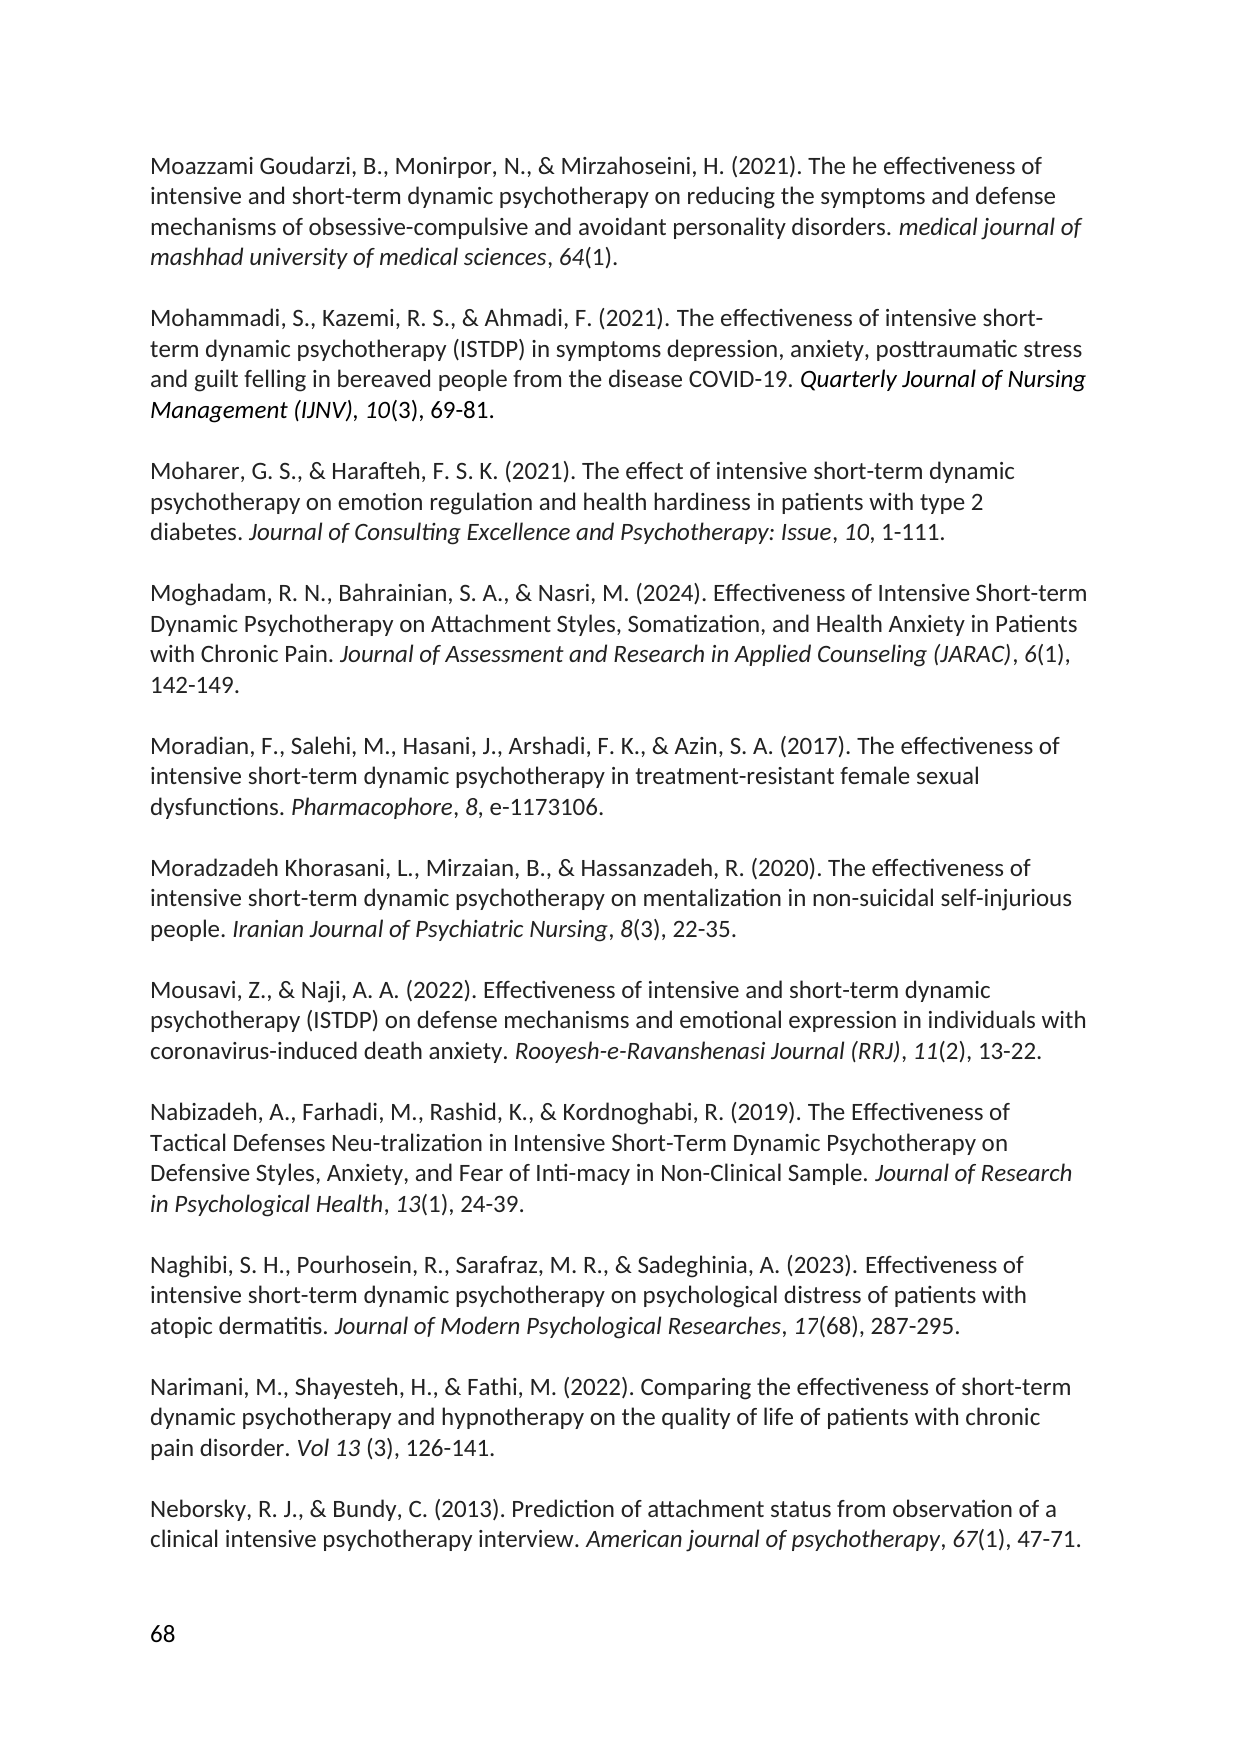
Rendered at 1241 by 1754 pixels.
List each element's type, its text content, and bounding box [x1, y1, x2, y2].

text Nabizadeh, A., Farhadi, M., Rashid, K., & Kordnoghabi, R. (2019). The Effectiveness of Tactical Defenses Neu-tralization in Intensive Short-Term Dynamic Psychotherapy on Defensive Styles, Anxiety, and Fear of Inti-macy in Non-Clinical Sample. Journal of Research in Psychological Health, 13(1), 24-39. [525, 1096, 1090, 1218]
text Mohammadi, S., Kazemi, R. S., & Ahmadi, F. (2021). The effectiveness of intensive short-term dynamic psychotherapy (ISTDP) in symptoms depression, anxiety, posttraumatic stress and guilt felling in bereaved people from the disease COVID-19. Quarterly Journal of Nursing Management (IJNV), 10(3), 69-81. [150, 303, 1090, 425]
text Moazzami Goudarzi, B., Monirpor, N., & Mirzahoseini, H. (2021). The he effectiveness of intensive and short-term dynamic psychotherapy on reducing the symptoms and defense mechanisms of obsessive-compulsive and avoidant personality disorders. medical journal of mashhad university of medical sciences, 64(1). [618, 150, 1090, 272]
text Moghadam, R. N., Bahrainian, S. A., & Nasri, M. (2024). Effectiveness of Intensive Short-term Dynamic Psychotherapy on Attachment Styles, Somatization, and Health Anxiety in Patients with Chronic Pain. Journal of Assessment and Research in Applied Counseling (JARAC), 6(1), 142-149. [240, 577, 1090, 699]
text Mousavi, Z., & Naji, A. A. (2022). Effectiveness of intensive and short-term dynamic psychotherapy (ISTDP) on defense mechanisms and emotional expression in individuals with coronavirus-induced death anxiety. Rooyesh-e-Ravanshenasi Journal (RRJ), 11(2), 13-22. [150, 974, 1090, 1066]
text Neborsky, R. J., & Bundy, C. (2013). Prediction of attachment status from observation of a clinical intensive psychotherapy interview. American journal of psychotherapy, 67(1), 47-71. [150, 1493, 1090, 1554]
text Moradian, F., Salehi, M., Hasani, J., Arshadi, F. K., & Azin, S. A. (2017). The effectiveness of intensive short-term dynamic psychotherapy in treatment-resistant female sexual dysfunctions. Pharmacophore, 8, e-1173106. [604, 730, 1090, 821]
text Narimani, M., Shayesteh, H., & Fathi, M. (2022). Comparing the effectiveness of short-term dynamic psychotherapy and hypnotherapy on the quality of life of patients with chronic pain disorder. Vol 13 (3), 126-141. [496, 1371, 1090, 1462]
text Moradzadeh Khorasani, L., Mirzaian, B., & Hassanzadeh, R. (2020). The effectiveness of intensive short-term dynamic psychotherapy on mentalization in non-suicidal self-injurious people. Iranian Journal of Psychiatric Nursing, 8(3), 22-35. [150, 852, 1090, 943]
